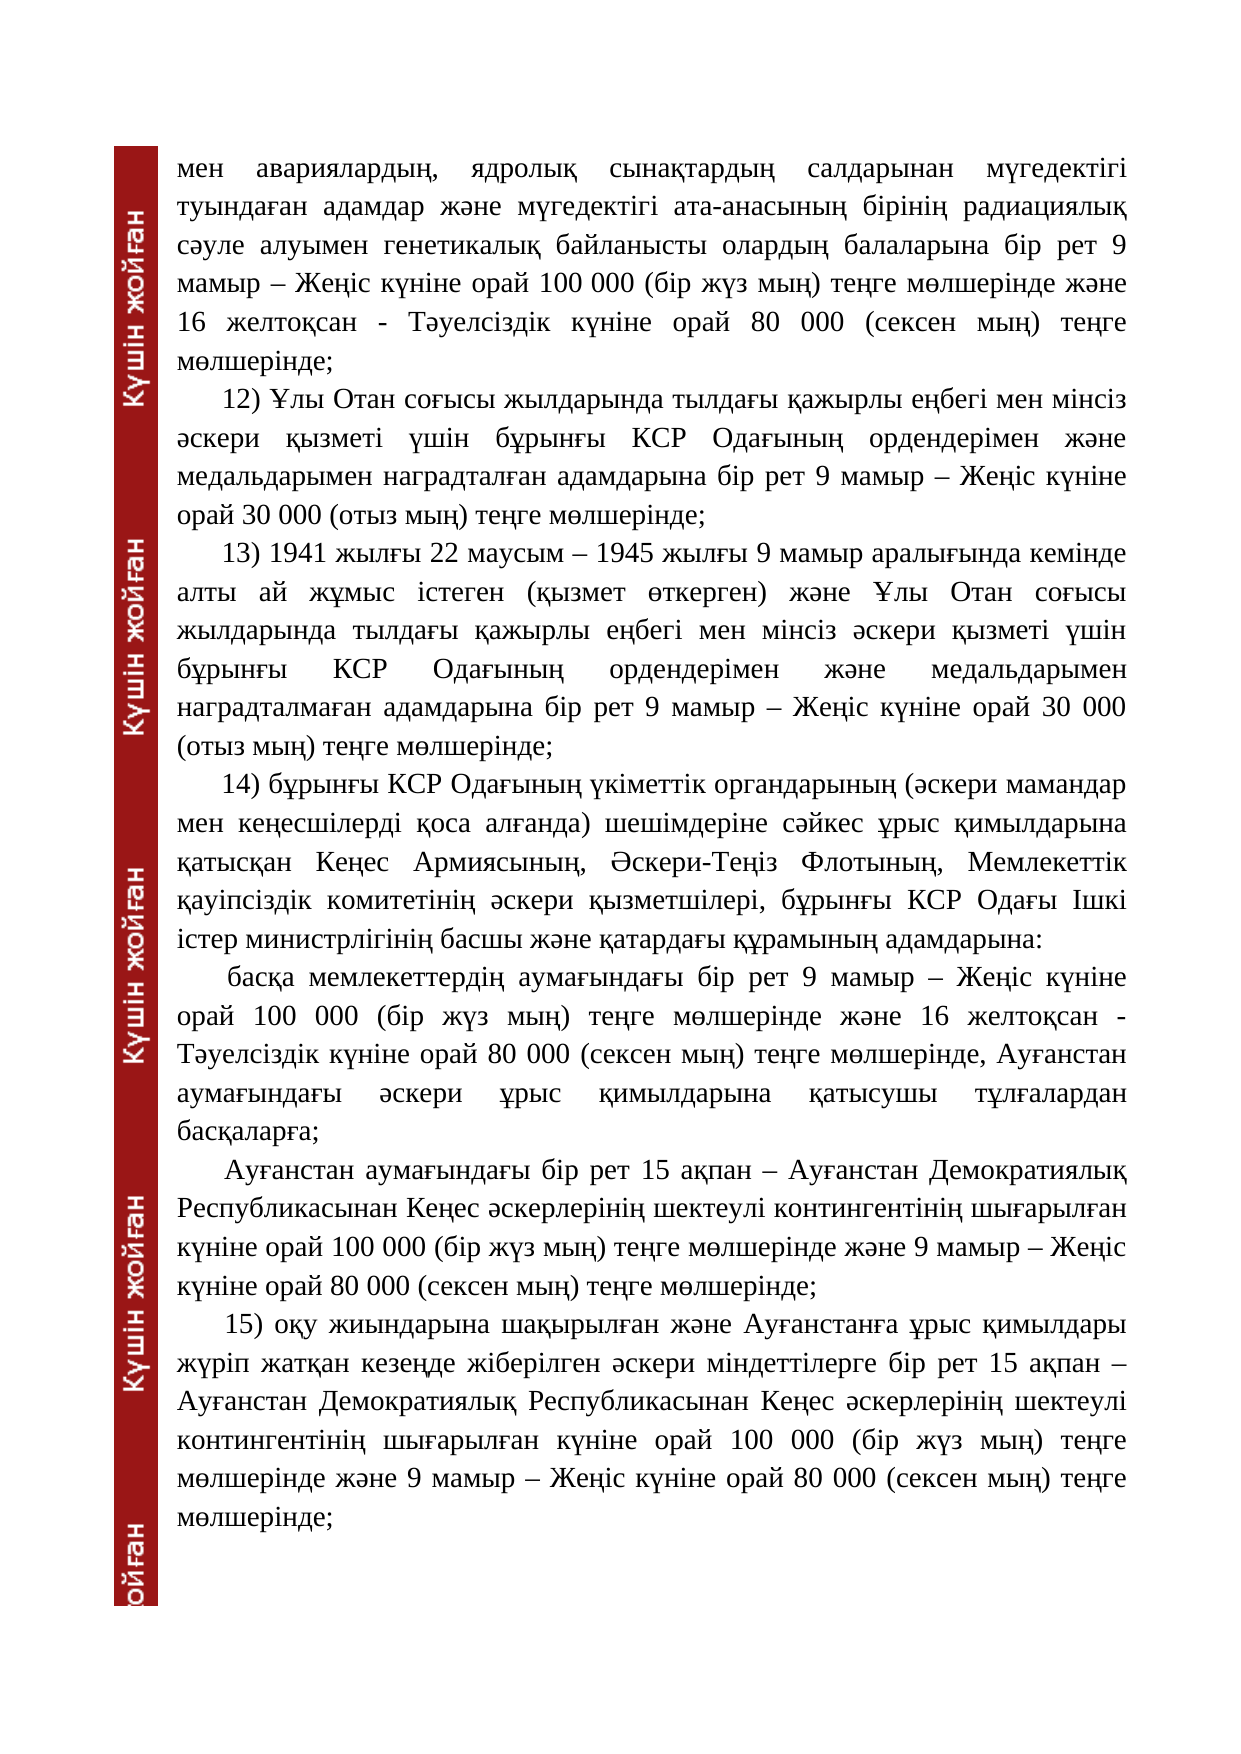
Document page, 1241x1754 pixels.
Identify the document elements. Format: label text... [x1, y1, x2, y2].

picture [114, 376, 158, 381]
text 13) 1941 жылғы 22 маусым – 1945 жылғы 9 мамыр аралығында кемiнде алты ай жұмыс iстеген (қызмет өткерген) және Ұлы Отан соғысы жылдарында тылдағы қажырлы еңбегi мен мiнсiз әскери қызметі үшін бұрынғы КСР Одағының ордендерiмен және медальдарымен наградталмаған адамдарына бір рет 9 мамыр – Жеңіс күніне орай 30 000 (отыз мың) теңге мөлшерінде; [112, 535, 1128, 762]
picture [114, 1532, 158, 1606]
picture [114, 530, 158, 535]
text 14) бұрынғы КСР Одағының үкiметтік органдарының (әскери мамандар мен кеңесшiлердi қоса алғанда) шешiмдерiне сәйкес ұрыс қимылдарына қатысқан Кеңес Армиясының, Әскери-Теңiз Флотының, Мемлекеттiк қауiпсiздiк комитетiнiң әскери қызметшiлерi, бұрынғы КСР Одағы Iшкi iстер министрлiгiнiң басшы және қатардағы құрамының адамдарына: [112, 767, 1128, 954]
text 12) Ұлы Отан соғысы жылдарында тылдағы қажырлы еңбегі мен мінсіз әскери қызметі үшін бұрынғы КСР Одағының ордендерімен және медальдарымен наградталған адамдарына бір рет 9 мамыр – Жеңіс күніне орай 30 000 (отыз мың) теңге мөлшерінде; [112, 381, 1128, 530]
picture [114, 1301, 158, 1306]
picture [114, 1147, 158, 1152]
picture [114, 762, 158, 767]
picture [114, 146, 158, 150]
text 15) оқу жиындарына шақырылған және Ауғанстанға ұрыс қимылдары жүрiп жатқан кезеңде жiберiлген әскери мiндеттiлерге бір рет 15 ақпан – Ауғанстан Демократиялық Республикасынан Кеңес әскерлерінің шектеулі контингентінің шығарылған күніне орай 100 000 (бір жүз мың) теңге мөлшерінде және 9 мамыр – Жеңіс күніне орай 80 000 (сексен мың) теңге мөлшерінде; [112, 1306, 1128, 1532]
picture [114, 954, 158, 959]
text Ауғанстан аумағындағы бір рет 15 ақпан – Ауғанстан Демократиялық Республикасынан Кеңес әскерлерінің шектеулі контингентінің шығарылған күніне орай 100 000 (бір жүз мың) теңге мөлшерінде және 9 мамыр – Жеңіс күніне орай 80 000 (сексен мың) теңге мөлшерінде; [112, 1152, 1128, 1301]
text басқа мемлекеттердiң аумағындағы бір рет 9 мамыр – Жеңіс күніне орай 100 000 (бір жүз мың) теңге мөлшерінде және 16 желтоқсан - Тәуелсіздік күніне орай 80 000 (сексен мың) теңге мөлшерінде, Ауғанстан аумағындағы әскери ұрыс қимылдарына қатысушы тұлғалардан басқаларға; [112, 959, 1128, 1147]
